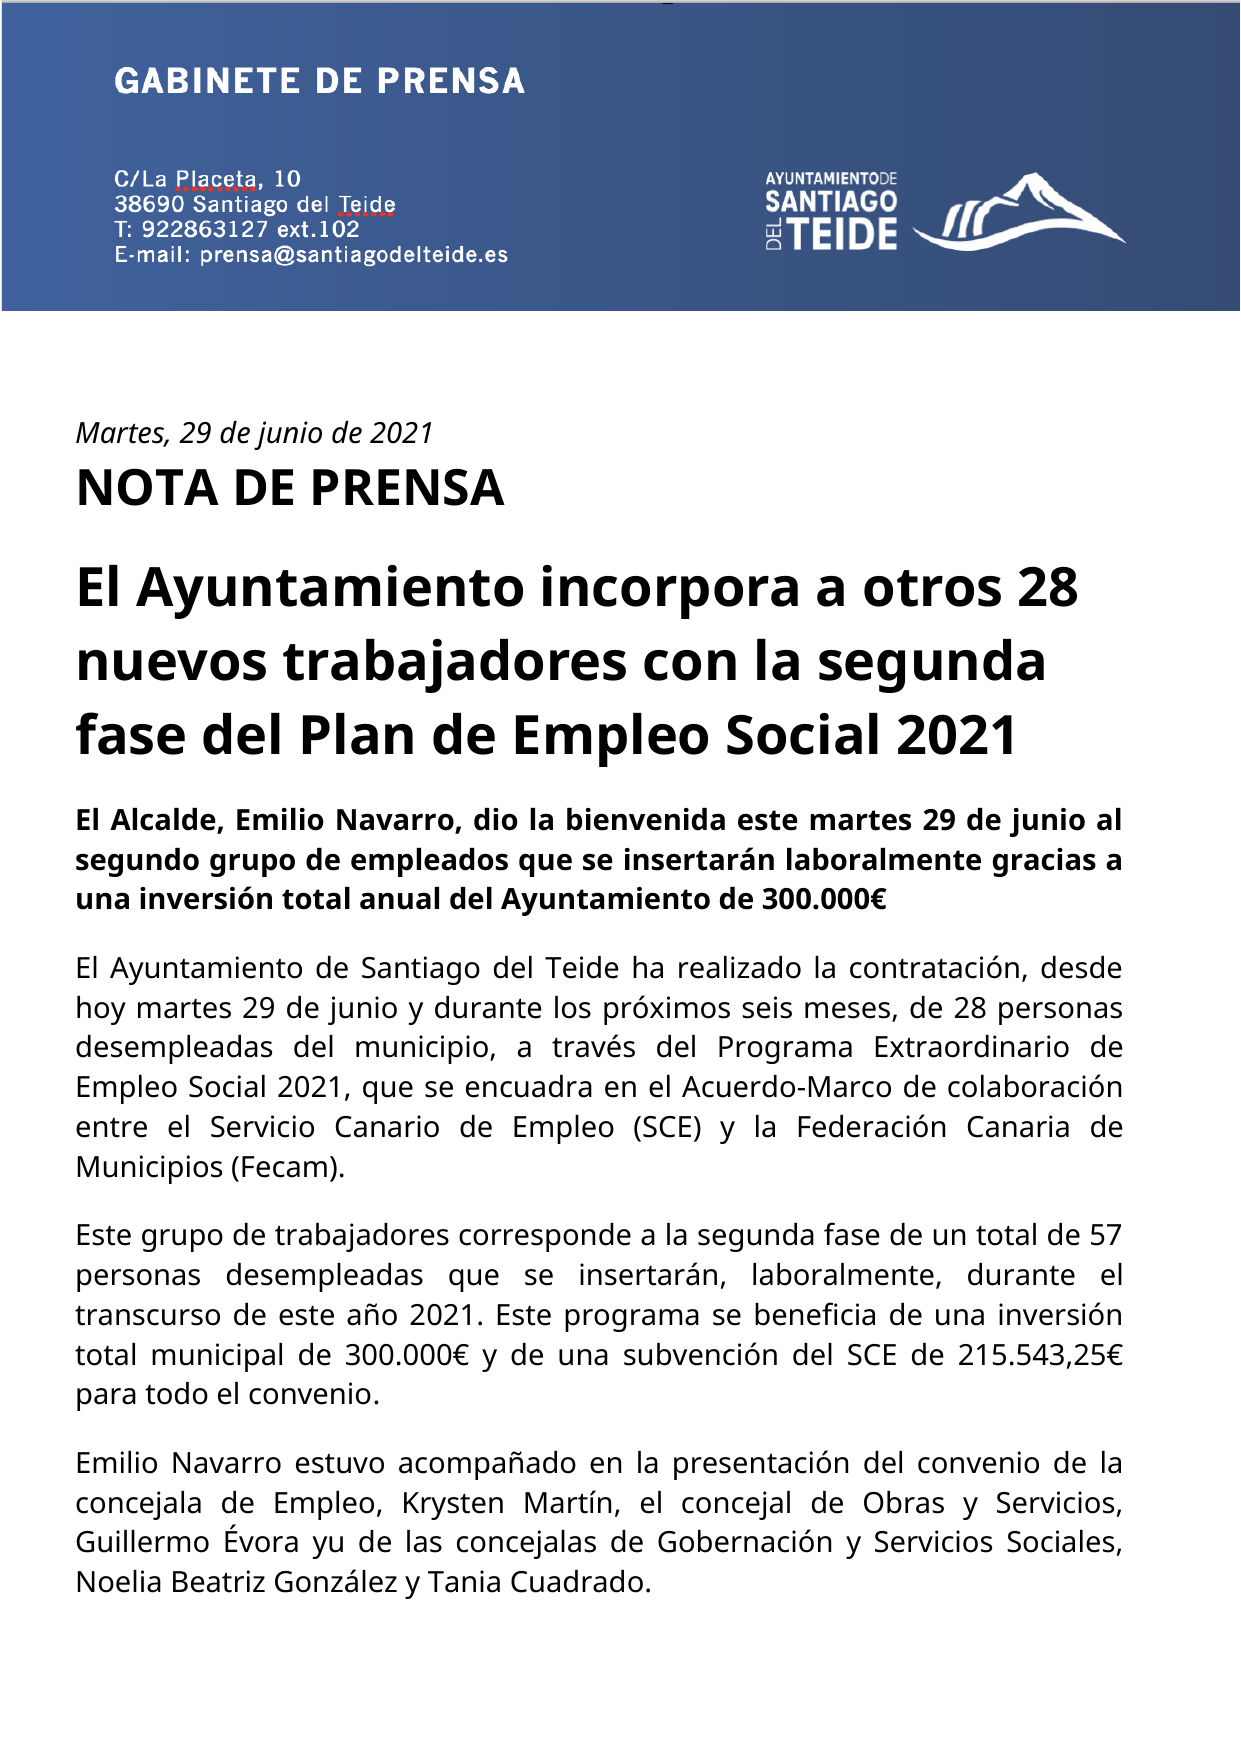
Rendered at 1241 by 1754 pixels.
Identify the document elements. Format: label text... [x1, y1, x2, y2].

subtitle El Ayuntamiento incorpora a otros 28 nuevos trabajadores con la segunda fase del Plan de Empleo Social 2021 [75, 549, 1125, 770]
text Emilio Navarro estuvo acompañado en la presentación del convenio de la concejala de Empleo, Krysten Martín, el concejal de Obras y Servicios, Guillermo Évora yu de las concejalas de Gobernación y Servicios Sociales, Noelia Beatriz González y Tania Cuadrado. [75, 1442, 1125, 1601]
picture [0, 0, 1241, 311]
text Martes, 29 de junio de 2021 [75, 412, 1125, 452]
text Este grupo de trabajadores corresponde a la segunda fase de un total de 57 personas desempleadas que se insertarán, laboralmente, durante el transcurso de este año 2021. Este programa se beneficia de una inversión total municipal de 300.000€ y de una subvención del SCE de 215.543,25€ para todo el convenio. [75, 1215, 1125, 1413]
title NOTA DE PRENSA [75, 452, 1125, 520]
text El Alcalde, Emilio Navarro, dio la bienvenida este martes 29 de junio al segundo grupo de empleados que se insertarán laboralmente gracias a una inversión total anual del Ayuntamiento de 300.000€ [75, 799, 1125, 918]
text El Ayuntamiento de Santiago del Teide ha realizado la contratación, desde hoy martes 29 de junio y durante los próximos seis meses, de 28 personas desempleadas del municipio, a través del Programa Extraordinario de Empleo Social 2021, que se encuadra en el Acuerdo-Marco de colaboración entre el Servicio Canario de Empleo (SCE) y la Federación Canaria de Municipios (Fecam). [75, 947, 1125, 1186]
